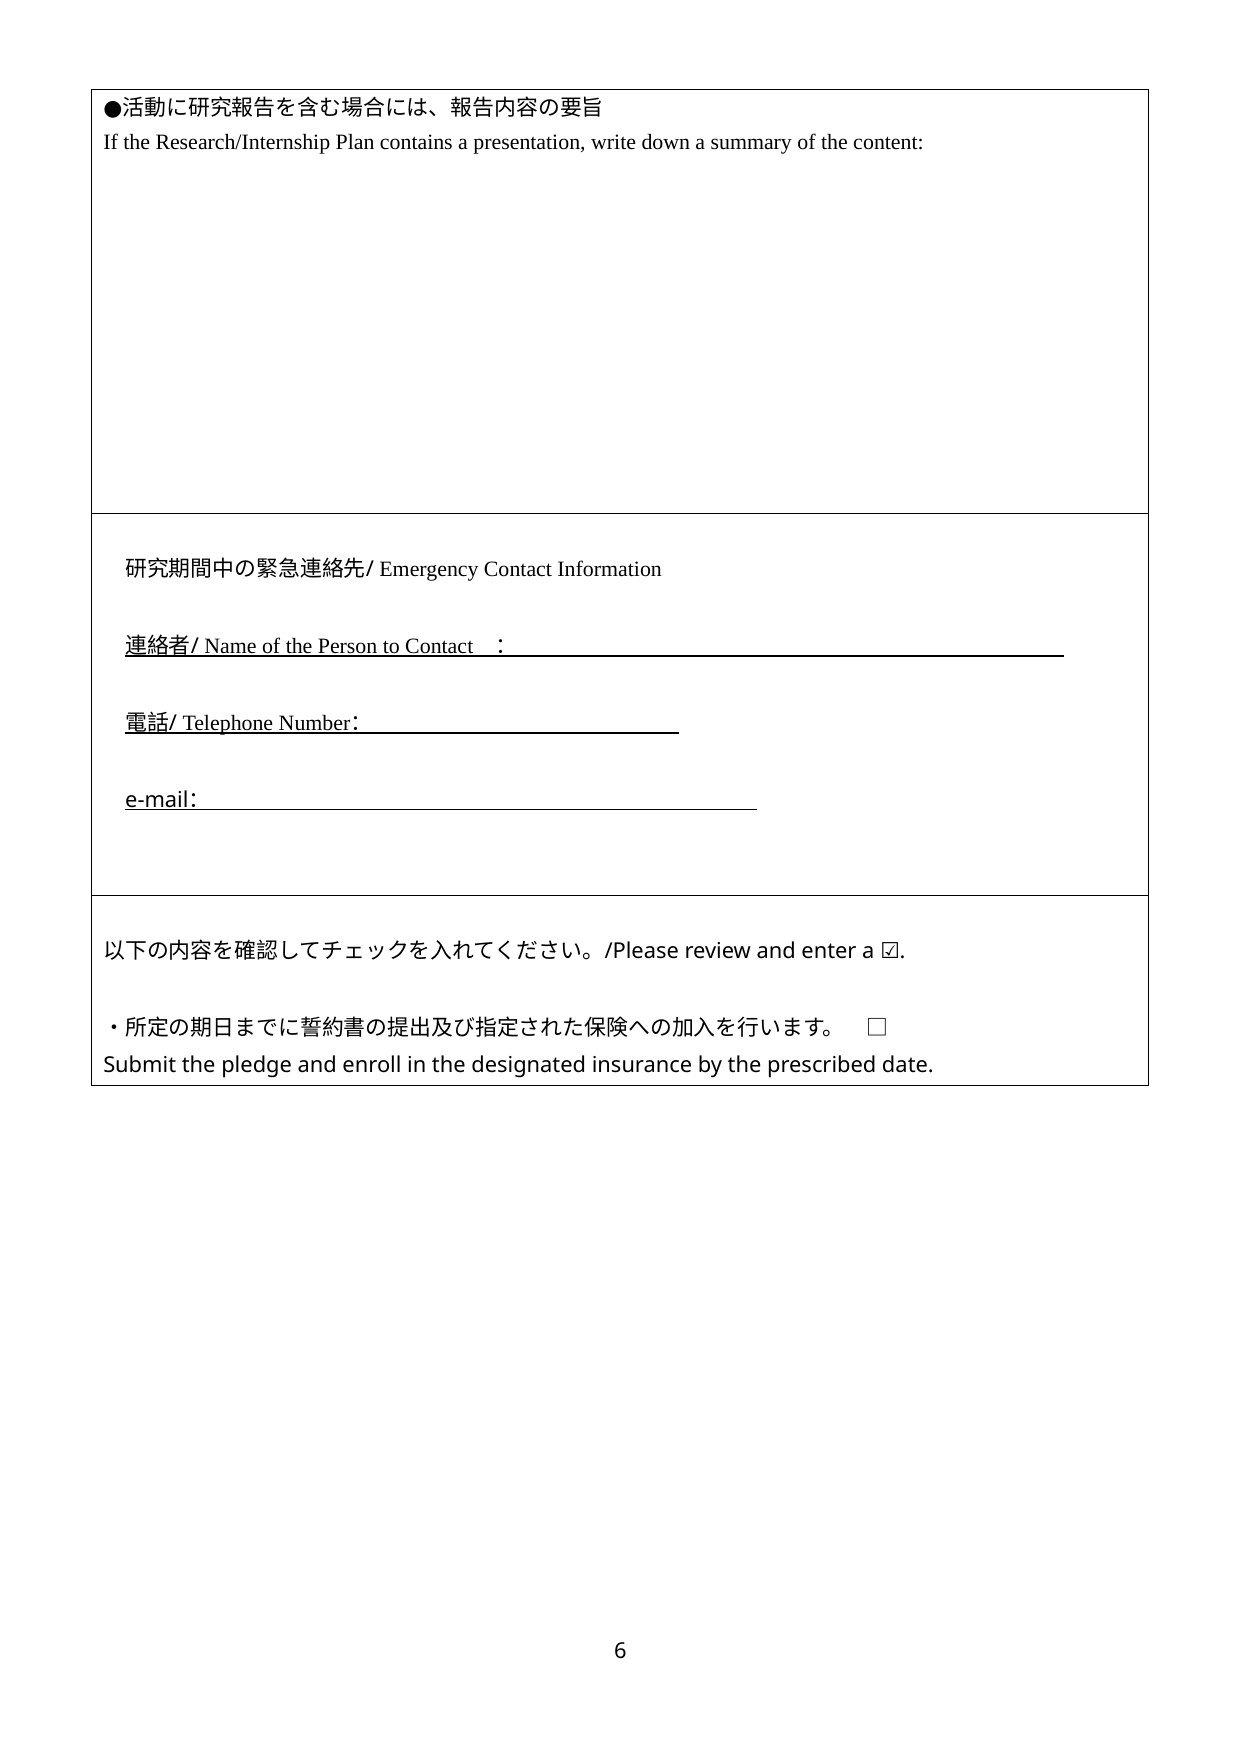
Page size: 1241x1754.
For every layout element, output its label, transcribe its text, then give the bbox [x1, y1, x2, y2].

table_cell 以下の内容を確認してチェックを入れてください。/Please review and enter a ☑. ・所定の期日までに誓約書の提出及び指定された保険への加入を行います。 □ Submit the pledge and enroll in the designated insurance by the prescribed date. [92, 896, 1148, 1085]
table_cell 研究期間中の緊急連絡先/ Emergency Contact Information 連絡者/ Name of the Person to Contact ： 電話/ Telephone Number： e-mail： [92, 514, 1148, 894]
table_cell ●活動に研究報告を含む場合には、報告内容の要旨 If the Research/Internship Plan contains a presentation, write down a summary of the content: [92, 90, 1148, 513]
